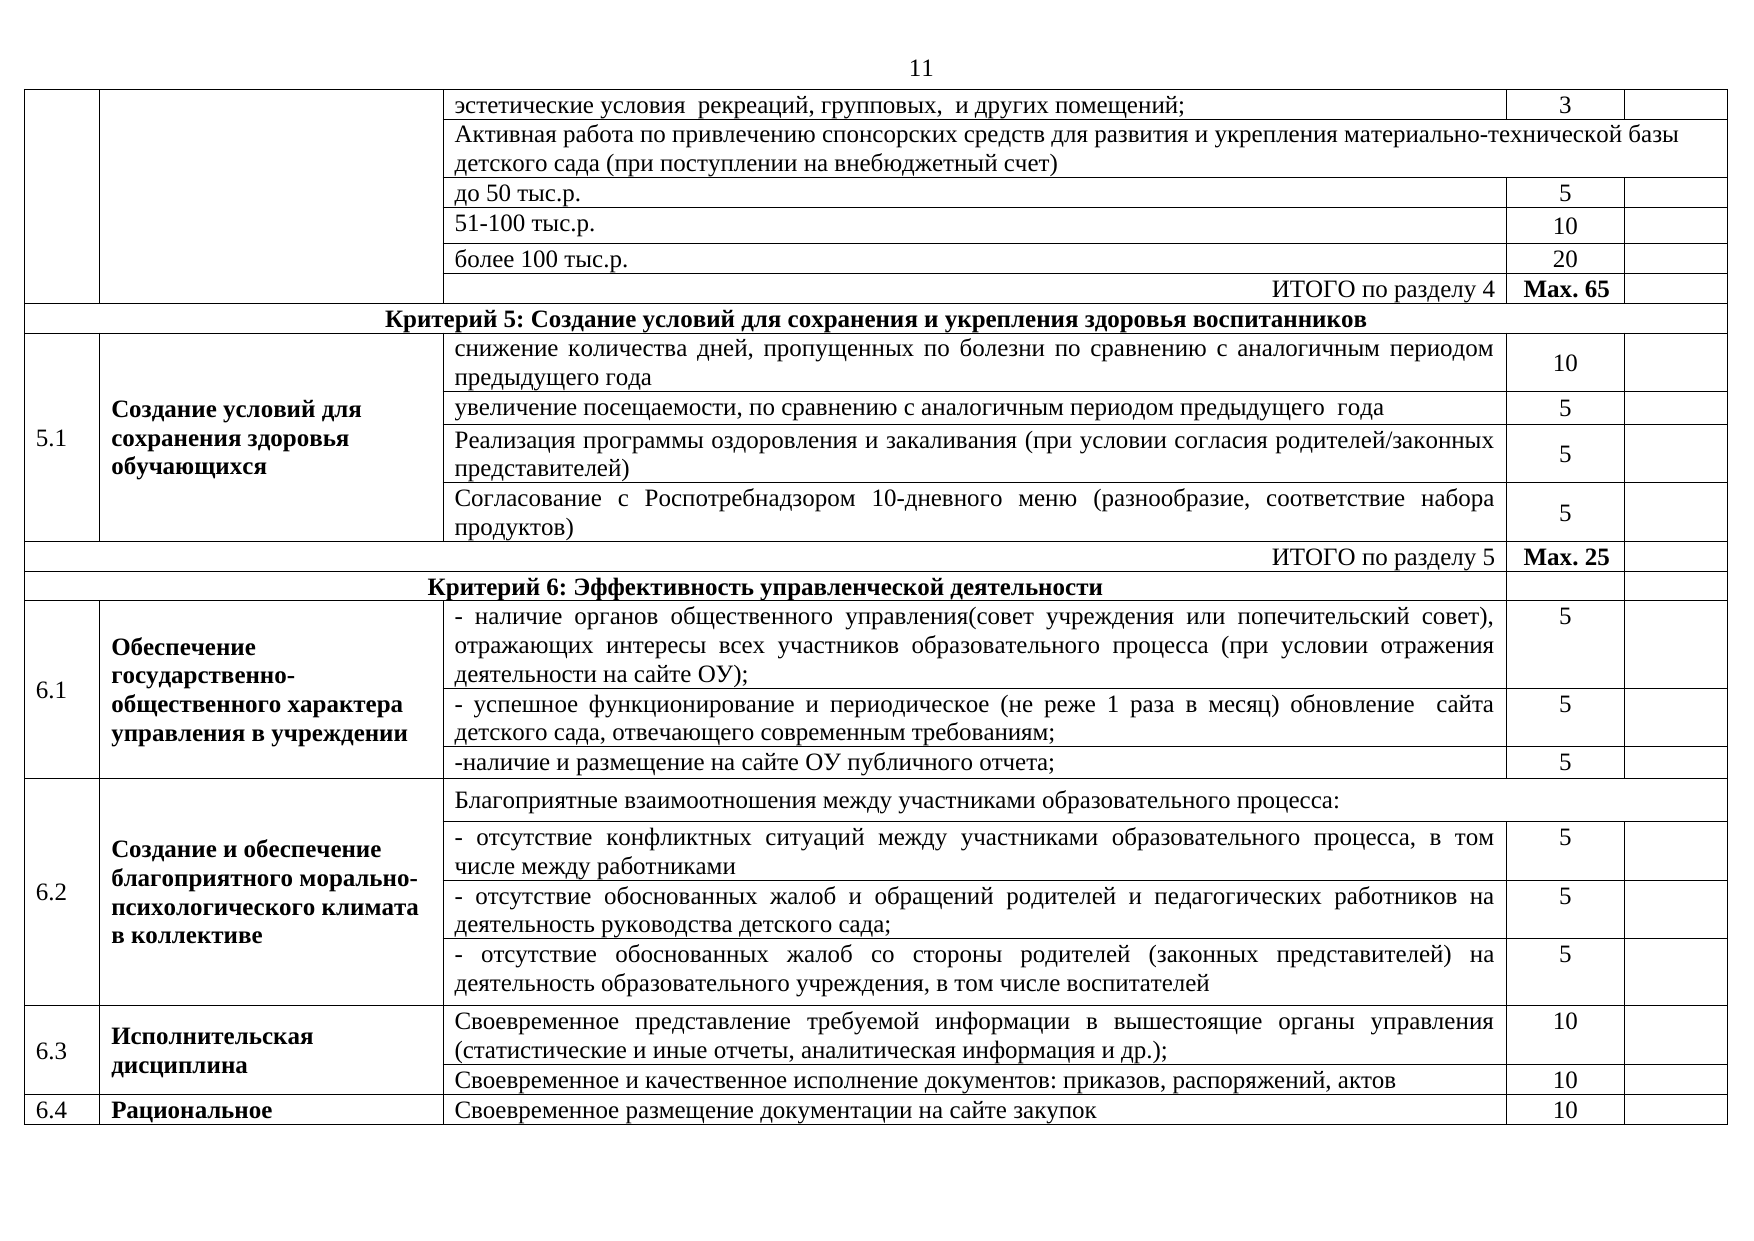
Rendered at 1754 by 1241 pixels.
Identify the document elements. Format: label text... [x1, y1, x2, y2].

table_cell 10 [1507, 1006, 1624, 1064]
table_cell снижение количества дней, пропущенных по болезни по сравнению с аналогичным периодом предыдущего года [444, 334, 1506, 391]
table_cell Согласование с Роспотребнадзором 10-дневного меню (разнообразие, соответствие набора продуктов) [444, 483, 1506, 541]
table_cell 5 [1507, 392, 1624, 424]
table_cell Max. 25 [1507, 542, 1624, 571]
table_cell Обеспечение государственно-общественного характера управления в учреждении [100, 601, 443, 777]
table_cell 5 [1507, 939, 1624, 1005]
table_cell 10 [1507, 1065, 1624, 1094]
table_cell [1625, 747, 1727, 777]
table_cell [1625, 881, 1727, 938]
table_cell -наличие и размещение на сайте ОУ публичного отчета; [444, 747, 1506, 777]
table_cell ИТОГО по разделу 4 [444, 274, 1506, 303]
table_cell [1625, 1095, 1727, 1123]
table_cell 10 [1507, 1095, 1624, 1123]
table_cell [1625, 572, 1727, 600]
table_cell 6.1 [25, 601, 99, 777]
table_cell ИТОГО по разделу 5 [25, 542, 1506, 571]
table_cell увеличение посещаемости, по сравнению с аналогичным периодом предыдущего года [444, 392, 1506, 424]
table_cell [1625, 939, 1727, 1005]
table_cell [1625, 274, 1727, 303]
table_cell [1625, 425, 1727, 482]
table_cell [1625, 392, 1727, 424]
table_cell 51-100 тыс.р. [444, 208, 1506, 243]
table_cell 6.4 [25, 1095, 99, 1123]
table_cell Исполнительская дисциплина [100, 1006, 443, 1094]
table_cell [1625, 601, 1727, 688]
table_cell Создание и обеспечение благоприятного морально-психологического климата в коллективе [100, 779, 443, 1005]
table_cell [100, 1095, 443, 1123]
table_cell [1507, 572, 1624, 600]
table_cell Реализация программы оздоровления и закаливания (при условии согласия родителей/законных представителей) [444, 425, 1506, 482]
table_cell 5 [1507, 483, 1624, 541]
table_cell 5 [1507, 601, 1624, 688]
table_cell Активная работа по привлечению спонсорских средств для развития и укрепления материально-технической базы детского сада (при поступлении на внебюджетный счет) [444, 120, 1727, 177]
table_cell [1625, 178, 1727, 207]
table_cell [1625, 1006, 1727, 1064]
table_cell 5 [1507, 747, 1624, 777]
table_cell 5 [1507, 822, 1624, 880]
table_cell [1625, 208, 1727, 243]
table_cell 6.2 [25, 779, 99, 1005]
table_cell - успешное функционирование и периодическое (не реже 1 раза в месяц) обновление сайта детского сада, отвечающего современным требованиям; [444, 689, 1506, 746]
table_cell 20 [1507, 244, 1624, 273]
table_cell [1625, 822, 1727, 880]
table_cell Max. 65 [1507, 274, 1624, 303]
table_cell [1625, 542, 1727, 571]
table_cell 5 [1507, 425, 1624, 482]
table_cell Своевременное размещение документации на сайте закупок [444, 1095, 1506, 1123]
table_cell Своевременное представление требуемой информации в вышестоящие органы управления (статистические и иные отчеты, аналитическая информация и др.); [444, 1006, 1506, 1064]
table_cell - наличие органов общественного управления(совет учреждения или попечительский совет), отражающих интересы всех участников образовательного процесса (при условии отражения деятельности на сайте ОУ); [444, 601, 1506, 688]
table_cell - отсутствие обоснованных жалоб и обращений родителей и педагогических работников на деятельность руководства детского сада; [444, 881, 1506, 938]
table_cell более 100 тыс.р. [444, 244, 1506, 273]
table_cell 10 [1507, 334, 1624, 391]
table_cell [1625, 689, 1727, 746]
table_cell 3 [1507, 90, 1624, 118]
table_cell Своевременное и качественное исполнение документов: приказов, распоряжений, актов [444, 1065, 1506, 1094]
table_cell 5.1 [25, 334, 99, 541]
table_cell - отсутствие обоснованных жалоб со стороны родителей (законных представителей) на деятельность образовательного учреждения, в том числе воспитателей [444, 939, 1506, 1005]
table_cell Критерий 5: Создание условий для сохранения и укрепления здоровья воспитанников [25, 304, 1727, 332]
table_cell 6.3 [25, 1006, 99, 1094]
table_cell 5 [1507, 689, 1624, 746]
table_cell [1625, 334, 1727, 391]
table_cell 10 [1507, 208, 1624, 243]
table_cell 5 [1507, 178, 1624, 207]
table_cell 5 [1507, 881, 1624, 938]
table_cell Благоприятные взаимоотношения между участниками образовательного процесса: [444, 779, 1727, 821]
table_cell Критерий 6: Эффективность управленческой деятельности [25, 572, 1506, 600]
table_cell Создание условий для сохранения здоровья обучающихся [100, 334, 443, 541]
table_cell [1625, 483, 1727, 541]
table_cell эстетические условия рекреаций, групповых, и других помещений; [444, 90, 1506, 118]
table_cell [1625, 90, 1727, 118]
table_cell до 50 тыс.р. [444, 178, 1506, 207]
table_cell [1625, 244, 1727, 273]
table_cell - отсутствие конфликтных ситуаций между участниками образовательного процесса, в том числе между работниками [444, 822, 1506, 880]
table_cell [1625, 1065, 1727, 1094]
